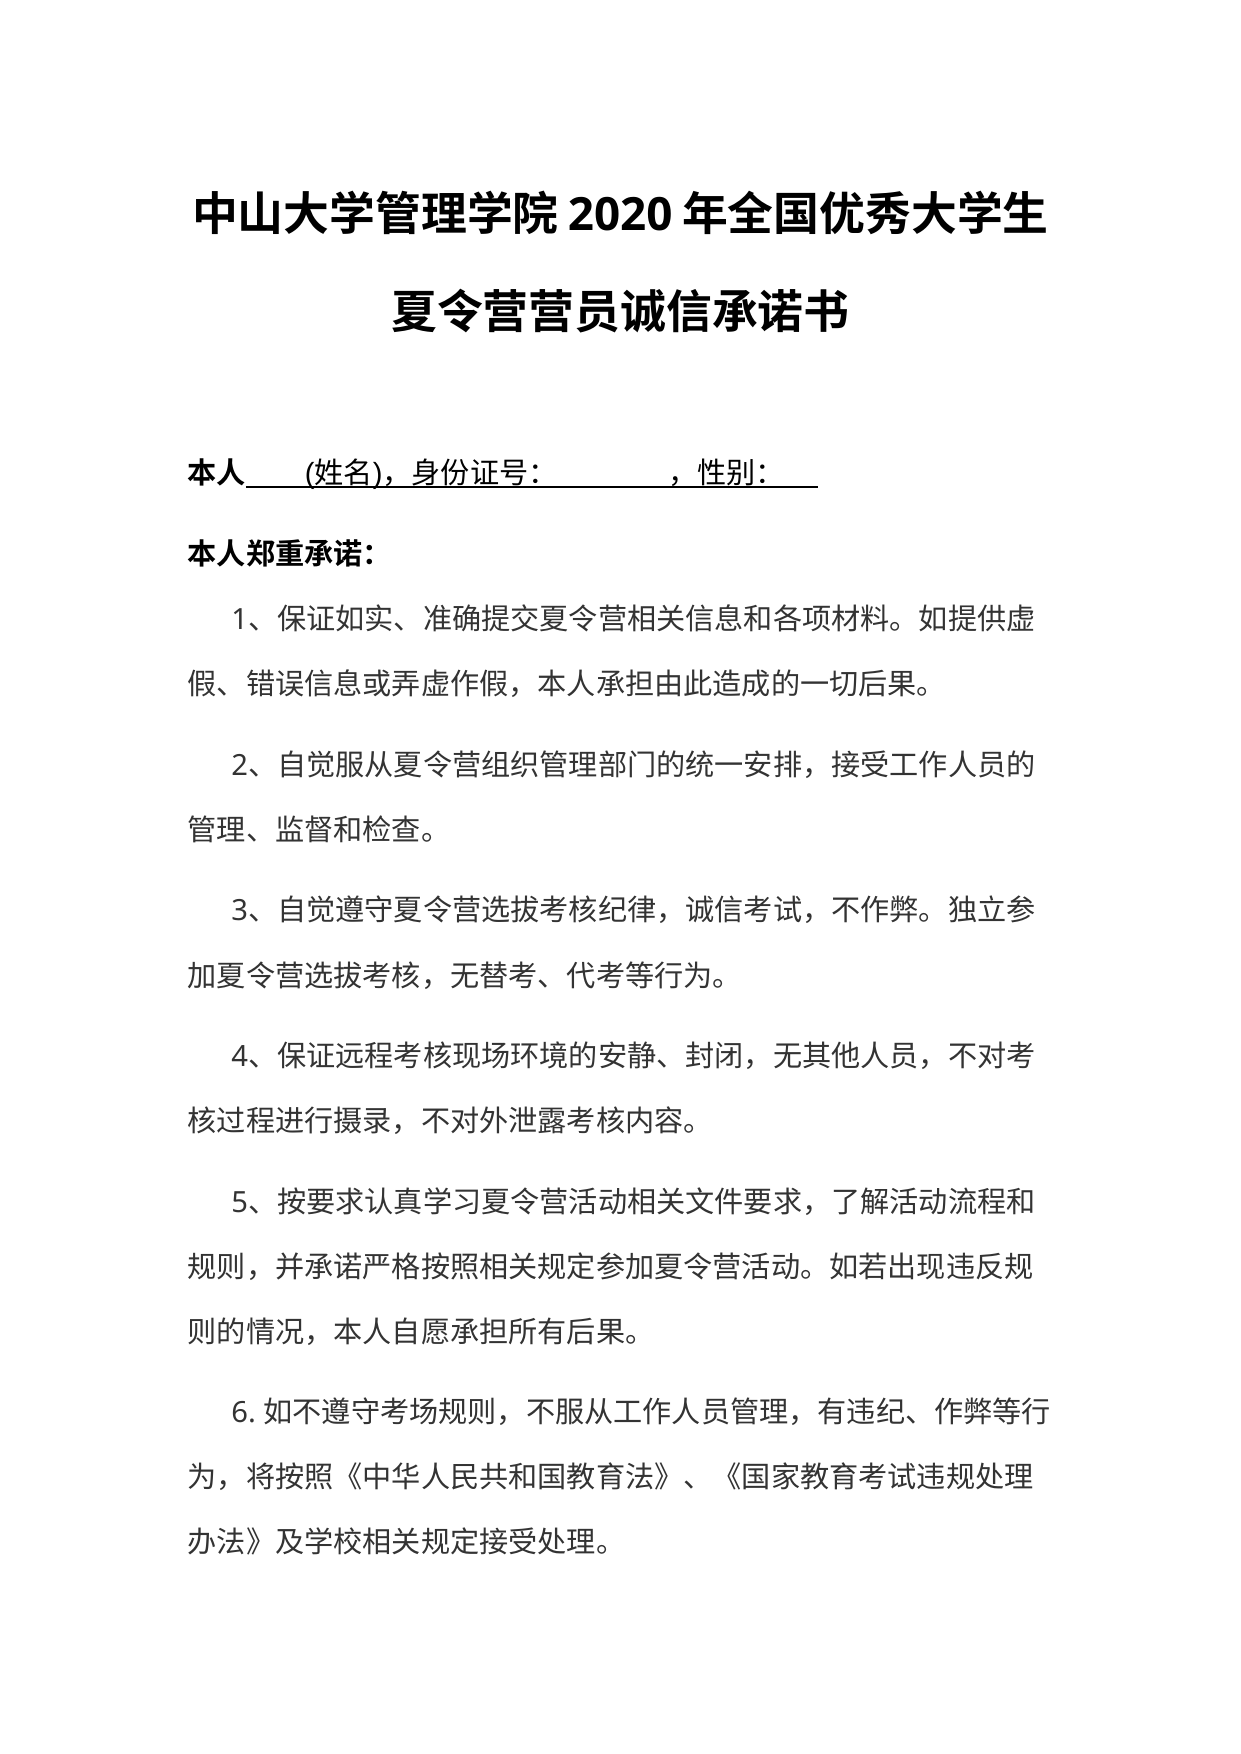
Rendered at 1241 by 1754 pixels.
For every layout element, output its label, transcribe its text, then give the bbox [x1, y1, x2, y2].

text 6. 如不遵守考场规则，不服从工作人员管理，有违纪、作弊等行为，将按照《中华人民共和国教育法》、《国家教育考试违规处理办法》及学校相关规定接受处理。 [187, 1378, 1053, 1573]
text 2、自觉服从夏令营组织管理部门的统一安排，接受工作人员的管理、监督和检查。 [187, 730, 1053, 860]
text 本人郑重承诺： [187, 519, 1053, 584]
text 中山大学管理学院2020年全国优秀大学生夏令营营员诚信承诺书 [187, 162, 1053, 357]
text 1、保证如实、准确提交夏令营相关信息和各项材料。如提供虚假、错误信息或弄虚作假，本人承担由此造成的一切后果。 [187, 584, 1053, 714]
text 本人 (姓名)，身份证号： ，性别： [187, 438, 1053, 503]
text 4、保证远程考核现场环境的安静、封闭，无其他人员，不对考核过程进行摄录，不对外泄露考核内容。 [187, 1021, 1053, 1151]
text 3、自觉遵守夏令营选拔考核纪律，诚信考试，不作弊。独立参加夏令营选拔考核，无替考、代考等行为。 [187, 876, 1053, 1006]
text 5、按要求认真学习夏令营活动相关文件要求，了解活动流程和规则，并承诺严格按照相关规定参加夏令营活动。如若出现违反规则的情况，本人自愿承担所有后果。 [187, 1167, 1053, 1362]
